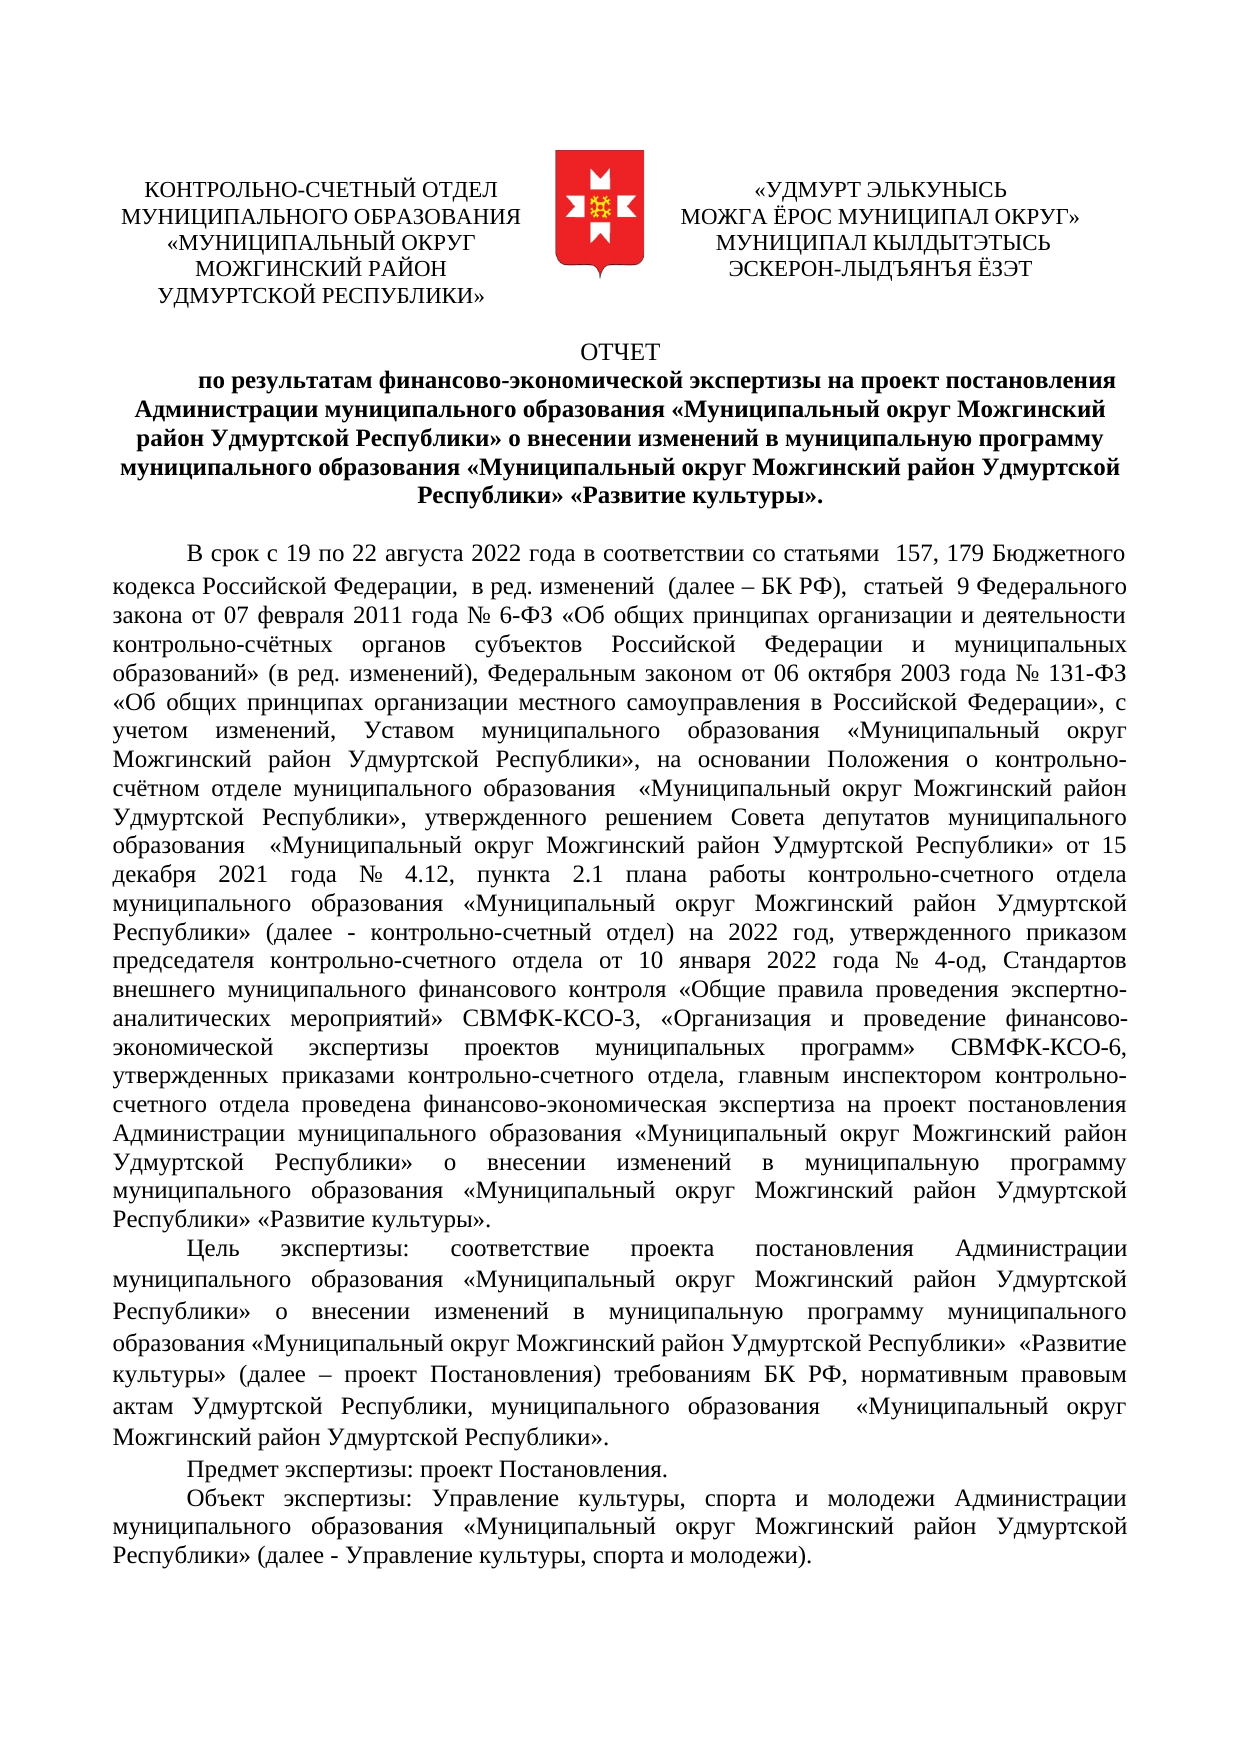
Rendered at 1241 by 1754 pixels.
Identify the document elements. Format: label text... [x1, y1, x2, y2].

text ОТЧЕТ [112, 337, 1128, 366]
text Цель экспертизы: соответствие проекта постановления Администрации муниципального образования «Муниципальный округ Можгинский район Удмуртской Республики» о внесении изменений в муниципальную программу муниципального образования «Муниципальный округ Можгинский район Удмуртской Республики» «Развитие культуры» (далее – проект Постановления) требованиям БК РФ, нормативным правовым актам Удмуртской Республики, муниципального образования «Муниципальный округ Можгинский район Удмуртской Республики». [112, 1233, 1128, 1451]
text В срок с 19 по 22 августа 2022 года в соответствии со статьями 157, 179 Бюджетного кодекса Российской Федерации, в ред. изменений (далее – БК РФ), статьей 9 Федерального закона от 07 февраля 2011 года № 6-ФЗ «Об общих принципах организации и деятельности контрольно-счётных органов субъектов Российской Федерации и муниципальных образований» (в ред. изменений), Федеральным законом от 06 октября 2003 года № 131-ФЗ «Об общих принципах организации местного самоуправления в Российской Федерации», с учетом изменений, Уставом муниципального образования «Муниципальный округ Можгинский район Удмуртской Республики», на основании Положения о контрольно-счётном отделе муниципального образования «Муниципальный округ Можгинский район Удмуртской Республики», утвержденного решением Совета депутатов муниципального образования «Муниципальный округ Можгинский район Удмуртской Республики» от 15 декабря 2021 года № 4.12, пункта 2.1 плана работы контрольно-счетного отдела муниципального образования «Муниципальный округ Можгинский район Удмуртской Республики» (далее - контрольно-счетный отдел) на 2022 год, утвержденного приказом председателя контрольно-счетного отдела от 10 января 2022 года № 4-од, Стандартов внешнего муниципального финансового контроля «Общие правила проведения экспертно-аналитических мероприятий» СВМФК-КСО-3, «Организация и проведение финансово-экономической экспертизы проектов муниципальных программ» СВМФК-КСО-6, утвержденных приказами контрольно-счетного отдела, главным инспектором контрольно-счетного отдела проведена финансово-экономическая экспертиза на проект постановления Администрации муниципального образования «Муниципальный округ Можгинский район Удмуртской Республики» о внесении изменений в муниципальную программу муниципального образования «Муниципальный округ Можгинский район Удмуртской Республики» «Развитие культуры». [112, 538, 1128, 1233]
table_header [541, 150, 659, 308]
text Объект экспертизы: Управление культуры, спорта и молодежи Администрации муниципального образования «Муниципальный округ Можгинский район Удмуртской Республики» (далее - Управление культуры, спорта и молодежи). [112, 1483, 1128, 1569]
text по результатам финансово-экономической экспертизы на проект постановления Администрации муниципального образования «Муниципальный округ Можгинский район Удмуртской Республики» о внесении изменений в муниципальную программу муниципального образования «Муниципальный округ Можгинский район Удмуртской Республики» «Развитие культуры». [112, 366, 1128, 509]
table_header КОНТРОЛЬНО-СЧЕТНЫЙ ОТДЕЛ МУНИЦИПАЛЬНОГО ОБРАЗОВАНИЯ «МУНИЦИПАЛЬНЫЙ ОКРУГ МОЖГИНСКИЙ РАЙОН УДМУРТСКОЙ РЕСПУБЛИКИ» [101, 150, 541, 308]
text Предмет экспертизы: проект Постановления. [112, 1454, 1128, 1483]
table_header «УДМУРТ ЭЛЬКУНЫСЬ МОЖГА ЁРОС МУНИЦИПАЛ ОКРУГ» МУНИЦИПАЛ КЫЛДЫТЭТЫСЬ ЭСКЕРОН-ЛЫДЪЯНЪЯ ЁЗЭТ [659, 150, 1102, 308]
picture [555, 150, 645, 279]
